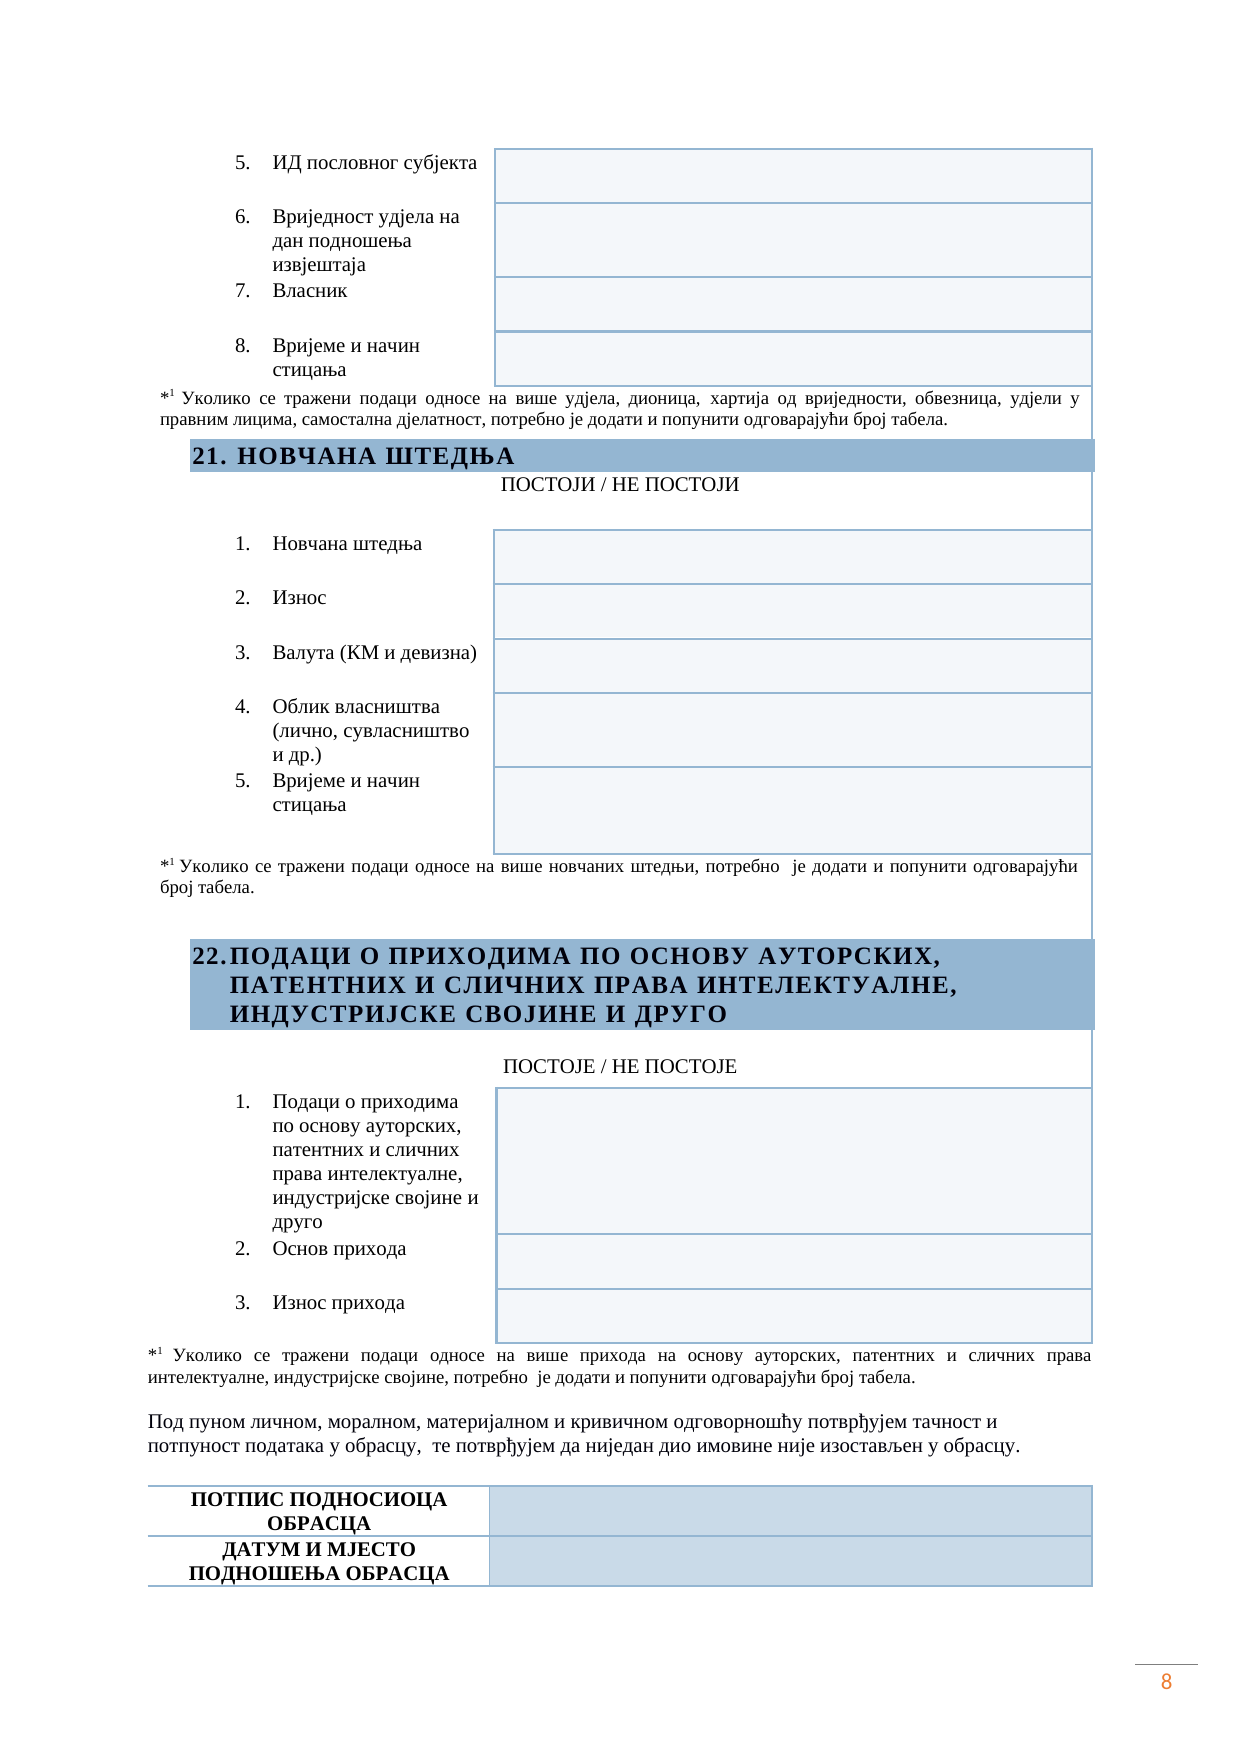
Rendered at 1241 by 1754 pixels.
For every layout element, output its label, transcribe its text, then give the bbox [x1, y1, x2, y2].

table_cell [495, 768, 1091, 853]
table_cell [496, 204, 1091, 276]
table_cell [496, 278, 1091, 330]
table_cell Новчана штедња [148, 529, 493, 583]
table_cell Подаци о приходима по основу ауторских, патентних и сличних права интелектуалне, индустријске својине и друго [148, 1087, 495, 1233]
table_cell Валута (КМ и девизна) [148, 638, 493, 692]
table_cell *1 Уколико се тражени подаци односе на више новчаних штедњи, потребно је додати и попунити одговарајући број табела. [148, 853, 1091, 939]
table_cell *1 Уколико се тражени подаци односе на више удјела, дионица, хартија од вриједности, обвезница, удјели у правним лицима, самостална дјелатност, потребно је додати и попунити одговарајући број табела. [148, 385, 1091, 439]
table_cell Власник [148, 276, 494, 330]
table_cell Износ прихода [148, 1288, 495, 1342]
table_header ПОТПИС ПОДНОСИОЦА ОБРАСЦА [148, 1487, 489, 1535]
subtitle ПОДАЦИ О ПРИХОДИМА ПО ОСНОВУ АУТОРСКИХ, ПАТЕНТНИХ И СЛИЧНИХ ПРАВА ИНТЕЛЕКТУАЛНЕ, ИНДУСТРИЈСКЕ СВОЈИНЕ И ДРУГО [192, 941, 1093, 1028]
subtitle НОВЧАНА ШТЕДЊА [192, 441, 1093, 470]
table_cell ДАТУМ И МЈЕСТО ПОДНОШЕЊА ОБРАСЦА [148, 1537, 489, 1585]
table_cell Вријеме и начин стицања [148, 766, 493, 853]
text *1 Уколико се тражени подаци односе на више прихода на основу ауторских, патентних и сличних права интелектуалне, индустријске својине, потребно је додати и попунити одговарајући број табела. [148, 1344, 1093, 1387]
table_cell [495, 585, 1091, 637]
table_cell [495, 694, 1091, 766]
table_cell [496, 333, 1091, 385]
table_cell [490, 1537, 1091, 1585]
table_cell [495, 640, 1091, 692]
table_cell Износ [148, 583, 493, 637]
text Под пуном личном, моралном, материјалном и кривичном одговорношћу потврђујем тачност и потпуност података у обрасцу, те потврђујем да ниједан дио имовине није изостављен у обрасцу. [148, 1409, 1093, 1457]
table_cell [496, 150, 1091, 202]
table_cell Основ прихода [148, 1233, 495, 1288]
table_cell [495, 531, 1091, 583]
table_cell [498, 1290, 1091, 1342]
table_cell Вриједност удјела на дан подношења извјештаја [148, 202, 494, 276]
table_header ПОСТОЈЕ / НЕ ПОСТОЈЕ [148, 1030, 1091, 1087]
table_cell Вријеме и начин стицања [148, 330, 494, 385]
table_cell Облик власништва (лично, сувласништво и др.) [148, 692, 493, 766]
table_cell [498, 1089, 1091, 1233]
table_header [490, 1487, 1091, 1535]
table_header ПОСТОЈИ / НЕ ПОСТОЈИ [148, 472, 1091, 529]
table_cell ИД пословног субјекта [148, 148, 494, 202]
table_cell [498, 1235, 1091, 1288]
